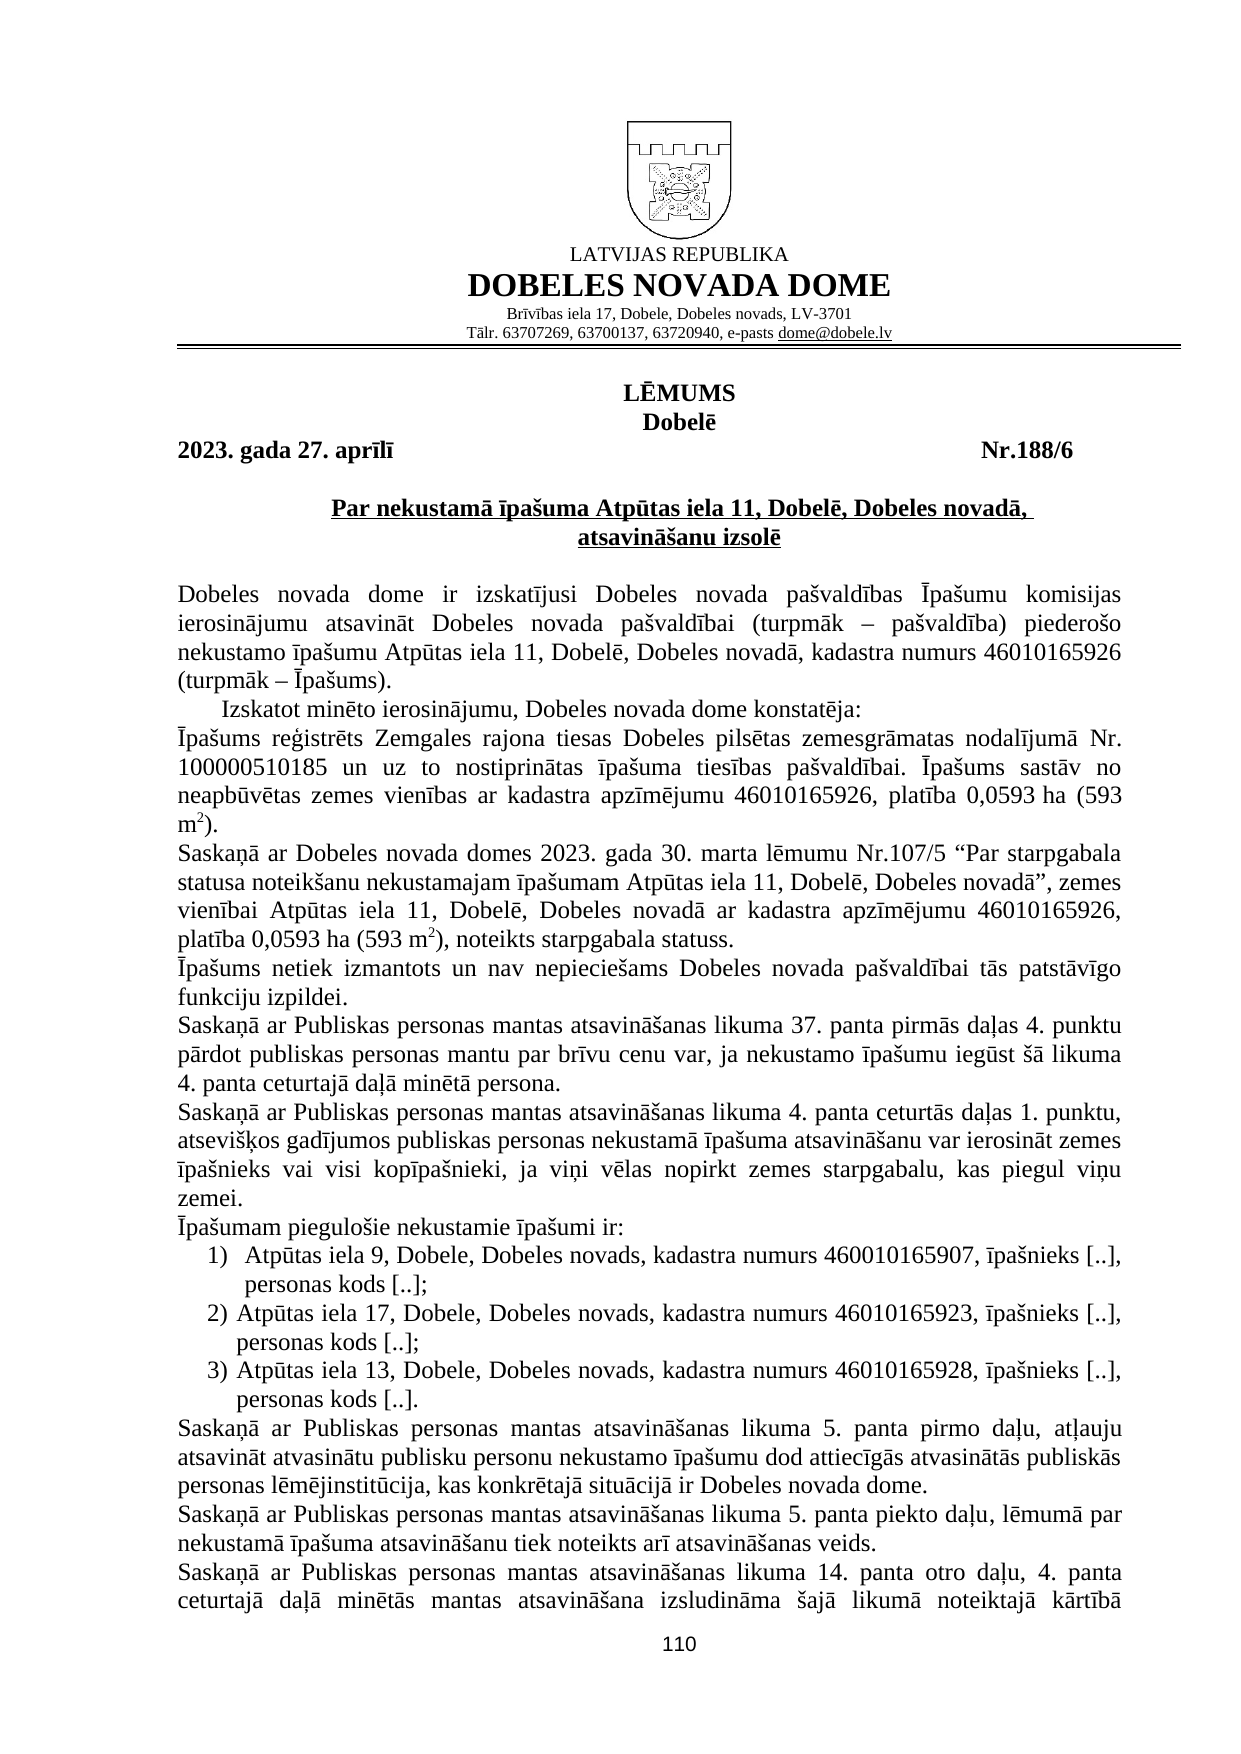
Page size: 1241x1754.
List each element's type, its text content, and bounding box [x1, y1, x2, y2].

text Saskaņā ar Publiskas personas mantas atsavināšanas likuma 5. panta pirmo daļu, atļauju atsavināt atvasinātu publisku personu nekustamo īpašumu dod attiecīgās atvasinātās publiskās personas lēmējinstitūcija, kas konkrētajā situācijā ir Dobeles novada dome. [177, 1413, 1122, 1499]
picture [623, 118, 735, 242]
text atsavināšanu izsolē [177, 522, 1181, 550]
list Atpūtas iela 17, Dobele, Dobeles novads, kadastra numurs 46010165923, īpašnieks [..], personas kods [..]; [207, 1298, 1122, 1355]
text LĒMUMS [177, 378, 1181, 407]
list Atpūtas iela 9, Dobele, Dobeles novads, kadastra numurs 460010165907, īpašnieks [..], personas kods [..]; [207, 1240, 1122, 1298]
text LATVIJAS REPUBLIKA [177, 242, 1181, 266]
text Īpašums netiek izmantots un nav nepieciešams Dobeles novada pašvaldībai tās patstāvīgo funkciju izpildei. [177, 953, 1122, 1010]
text Saskaņā ar Publiskas personas mantas atsavināšanas likuma 37. panta pirmās daļas 4. punktu pārdot publiskas personas mantu par brīvu cenu var, ja nekustamo īpašumu iegūst šā likuma 4. panta ceturtajā daļā minētā persona. [177, 1010, 1122, 1097]
text DOBELES NOVADA DOME [177, 266, 1181, 304]
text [177, 1557, 1122, 1614]
text Īpašumam piegulošie nekustamie īpašumi ir: [177, 1212, 1181, 1240]
text Brīvības iela 17, Dobele, Dobeles novads, LV-3701 [177, 304, 1181, 323]
text Saskaņā ar Dobeles novada domes 2023. gada 30. marta lēmumu Nr.107/5 “Par starpgabala statusa noteikšanu nekustamajam īpašumam Atpūtas iela 11, Dobelē, Dobeles novadā”, zemes vienībai Atpūtas iela 11, Dobelē, Dobeles novadā ar kadastra apzīmējumu 46010165926, platība 0,0593 ha (593 m2), noteikts starpgabala statuss. [177, 838, 1122, 953]
text Saskaņā ar Publiskas personas mantas atsavināšanas likuma 5. panta piekto daļu, lēmumā par nekustamā īpašuma atsavināšanu tiek noteikts arī atsavināšanas veids. [177, 1499, 1122, 1557]
text Par nekustamā īpašuma Atpūtas iela 11, Dobelē, Dobeles novadā, [177, 493, 1181, 522]
text 2023. gada 27. aprīlī Nr.188/6 [177, 435, 1181, 464]
text Saskaņā ar Publiskas personas mantas atsavināšanas likuma 4. panta ceturtās daļas 1. punktu, atsevišķos gadījumos publiskas personas nekustamā īpašuma atsavināšanu var ierosināt zemes īpašnieks vai visi kopīpašnieki, ja viņi vēlas nopirkt zemes starpgabalu, kas piegul viņu zemei. [177, 1097, 1122, 1212]
text Dobelē [177, 407, 1181, 435]
text Dobeles novada dome ir izskatījusi Dobeles novada pašvaldības Īpašumu komisijas ierosinājumu atsavināt Dobeles novada pašvaldībai (turpmāk – pašvaldība) piederošo nekustamo īpašumu Atpūtas iela 11, Dobelē, Dobeles novadā, kadastra numurs 46010165926 (turpmāk – Īpašums). [177, 579, 1122, 694]
text Īpašums reģistrēts Zemgales rajona tiesas Dobeles pilsētas zemesgrāmatas nodalījumā Nr. 100000510185 un uz to nostiprinātas īpašuma tiesības pašvaldībai. Īpašums sastāv no neapbūvētas zemes vienības ar kadastra apzīmējumu 46010165926, platība 0,0593 ha (593 m2). [177, 723, 1122, 838]
list Atpūtas iela 13, Dobele, Dobeles novads, kadastra numurs 46010165928, īpašnieks [..], personas kods [..]. [207, 1355, 1122, 1413]
text Tālr. 63707269, 63700137, 63720940, e-pasts dome@dobele.lv [177, 323, 1181, 344]
text Izskatot minēto ierosinājumu, Dobeles novada dome konstatēja: [177, 694, 1181, 723]
